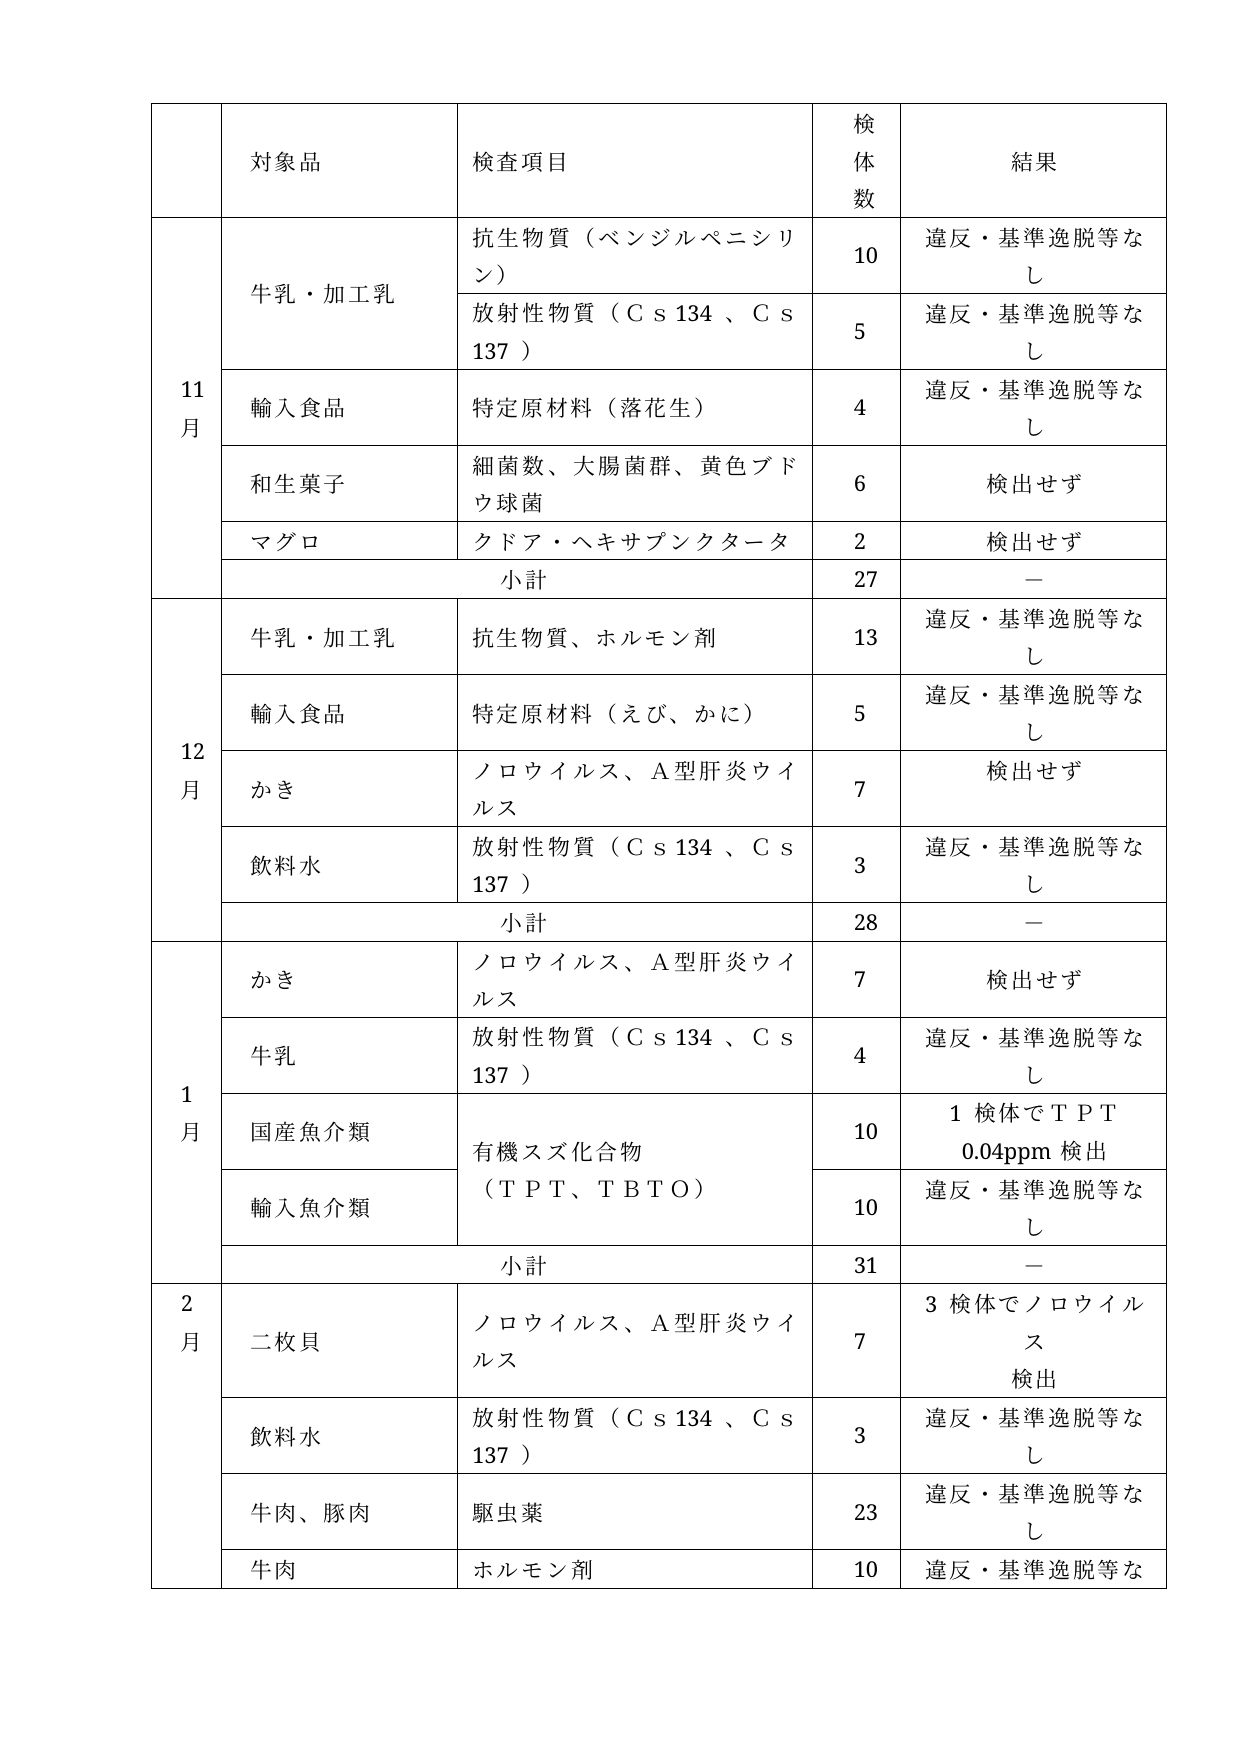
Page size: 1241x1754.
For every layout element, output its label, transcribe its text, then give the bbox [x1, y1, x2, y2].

table_cell 牛乳 [222, 1018, 457, 1093]
table_cell 10 [813, 218, 900, 293]
table_cell － [901, 903, 1166, 941]
table_cell ノロウイルス、Ａ型肝炎ウイルス [458, 751, 812, 826]
table_cell 小計 [222, 560, 812, 598]
table_cell 抗生物質、ホルモン剤 [458, 599, 812, 674]
table_cell 飲料水 [222, 1398, 457, 1473]
table_cell 12月 [152, 599, 221, 941]
table_cell 4 [813, 370, 900, 445]
table_header [152, 104, 221, 217]
table_cell 違反・基準逸脱等なし [901, 1018, 1166, 1093]
table_cell クドア・ヘキサプンクタータ [458, 522, 812, 559]
table_cell 検出せず [901, 522, 1166, 559]
table_cell 3 [813, 827, 900, 902]
table_cell 放射性物質（Ｃｓ134、Ｃｓ137） [458, 1018, 812, 1093]
table_cell － [901, 560, 1166, 598]
table_cell 5 [813, 675, 900, 750]
table_cell 3 [813, 1398, 900, 1473]
table_cell 23 [813, 1474, 900, 1549]
table_cell 放射性物質（Ｃｓ134、Ｃｓ137） [458, 294, 812, 369]
table_cell 7 [813, 1284, 900, 1397]
table_cell 10 [813, 1550, 900, 1587]
table_cell 3検体でノロウイルス 検出 [901, 1284, 1166, 1397]
table_cell 駆虫薬 [458, 1474, 812, 1549]
table_cell 27 [813, 560, 900, 598]
table_header 検査項目 [458, 104, 812, 217]
table_cell 13 [813, 599, 900, 674]
table_cell 5 [813, 294, 900, 369]
table_cell 7 [813, 751, 900, 826]
table_cell 4 [813, 1018, 900, 1093]
table_cell 小計 [222, 903, 812, 941]
table_cell 輸入食品 [222, 370, 457, 445]
table_cell 10 [813, 1094, 900, 1169]
table_cell 1月 [152, 942, 221, 1283]
table_cell 違反・基準逸脱等なし [901, 218, 1166, 293]
table_cell 6 [813, 446, 900, 521]
table_cell かき [222, 751, 457, 826]
table_cell 違反・基準逸脱等なし [901, 370, 1166, 445]
table_cell 飲料水 [222, 827, 457, 902]
table_cell 牛乳・加工乳 [222, 218, 457, 369]
table_cell 牛肉、豚肉 [222, 1474, 457, 1549]
table_cell 違反・基準逸脱等なし [901, 294, 1166, 369]
table_cell かき [222, 942, 457, 1017]
table_cell 検出せず [901, 942, 1166, 1017]
table_cell 検出せず [901, 751, 1166, 826]
table_cell 違反・基準逸脱等なし [901, 1550, 1166, 1587]
table_cell 違反・基準逸脱等なし [901, 1474, 1166, 1549]
table_cell 和生菓子 [222, 446, 457, 521]
table_cell 放射性物質（Ｃｓ134、Ｃｓ137） [458, 827, 812, 902]
table_cell 検出せず [901, 446, 1166, 521]
table_cell 有機スズ化合物 （ＴＰＴ、ＴＢＴＯ） [458, 1094, 812, 1245]
table_cell 国産魚介類 [222, 1094, 457, 1169]
table_cell 2 [813, 522, 900, 559]
table_cell ホルモン剤 [458, 1550, 812, 1587]
table_cell 違反・基準逸脱等なし [901, 675, 1166, 750]
table_cell 7 [813, 942, 900, 1017]
table_cell マグロ [222, 522, 457, 559]
table_cell 28 [813, 903, 900, 941]
table_cell 1検体でＴＰＴ 0.04ppm検出 [901, 1094, 1166, 1169]
table_cell 輸入魚介類 [222, 1170, 457, 1245]
table_cell 放射性物質（Ｃｓ134、Ｃｓ137） [458, 1398, 812, 1473]
table_cell 輸入食品 [222, 675, 457, 750]
table_cell 抗生物質（ベンジルペニシリン） [458, 218, 812, 293]
table_header 検体数 [813, 104, 900, 217]
table_cell 違反・基準逸脱等なし [901, 1170, 1166, 1245]
table_cell 特定原材料（えび、かに） [458, 675, 812, 750]
table_cell 2月 [152, 1284, 221, 1587]
table_cell 違反・基準逸脱等なし [901, 827, 1166, 902]
table_cell 違反・基準逸脱等なし [901, 1398, 1166, 1473]
table_cell ノロウイルス、Ａ型肝炎ウイルス [458, 942, 812, 1017]
table_cell 細菌数、大腸菌群、黄色ブドウ球菌 [458, 446, 812, 521]
table_cell 違反・基準逸脱等なし [901, 599, 1166, 674]
table_cell 牛乳・加工乳 [222, 599, 457, 674]
table_cell 10 [813, 1170, 900, 1245]
table_cell 牛肉 [222, 1550, 457, 1587]
table_cell 二枚貝 [222, 1284, 457, 1397]
table_cell － [901, 1246, 1166, 1283]
table_cell 小計 [222, 1246, 812, 1283]
table_header 対象品 [222, 104, 457, 217]
table_cell 11月 [152, 218, 221, 598]
table_cell 特定原材料（落花生） [458, 370, 812, 445]
table_cell ノロウイルス、Ａ型肝炎ウイルス [458, 1284, 812, 1397]
table_cell 31 [813, 1246, 900, 1283]
table_header 結果 [901, 104, 1166, 217]
